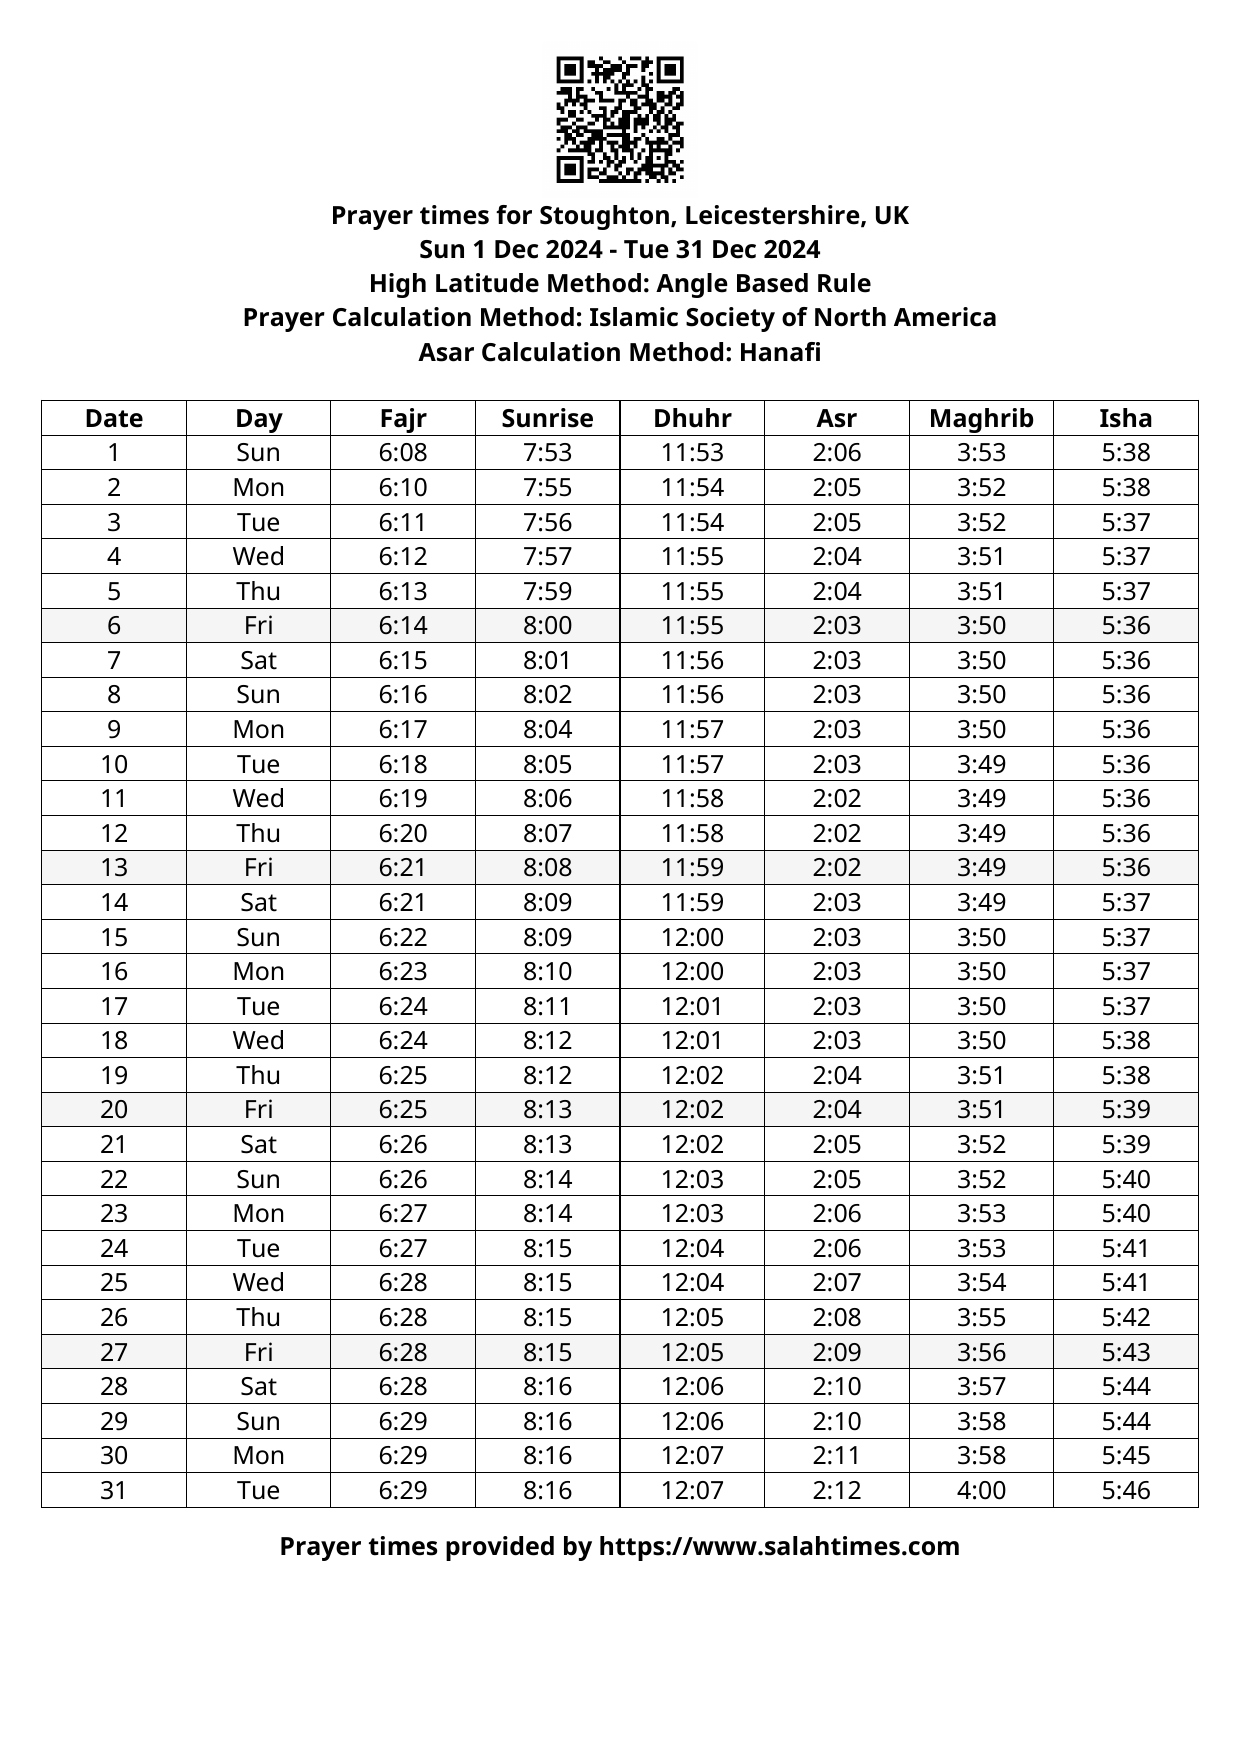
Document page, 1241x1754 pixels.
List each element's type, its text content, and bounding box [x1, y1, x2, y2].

table_cell 2:02 [765, 816, 909, 849]
table_cell Sat [187, 1369, 330, 1403]
table_cell 16 [42, 954, 186, 988]
table_cell 11:56 [621, 678, 764, 711]
table_cell 2:06 [765, 1231, 909, 1264]
table_cell 3:53 [910, 1196, 1053, 1230]
table_cell 12:06 [621, 1404, 764, 1437]
table_cell Sun [187, 920, 330, 953]
table_cell 5:41 [1054, 1266, 1198, 1299]
table_cell 6:28 [331, 1266, 475, 1299]
table_cell 6:28 [331, 1369, 475, 1403]
table_cell 6:11 [331, 505, 475, 538]
table_cell 11:59 [621, 885, 764, 919]
table_cell 2:03 [765, 954, 909, 988]
table_cell 3:50 [910, 678, 1053, 711]
table_cell 5:36 [1054, 609, 1198, 642]
table_cell 3:49 [910, 816, 1053, 849]
table_cell 2:05 [765, 505, 909, 538]
table_cell Fri [187, 1093, 330, 1126]
table_cell 24 [42, 1231, 186, 1264]
table_cell 5:38 [1054, 1058, 1198, 1092]
table_cell 12:01 [621, 1024, 764, 1057]
table_cell 3:53 [910, 436, 1053, 469]
table_cell 4:00 [910, 1473, 1053, 1507]
table_cell 11:57 [621, 747, 764, 780]
table_cell 6:08 [331, 436, 475, 469]
table_cell 8:12 [476, 1024, 619, 1057]
table_cell 11:58 [621, 781, 764, 815]
table_cell 8:04 [476, 712, 619, 746]
table_cell 8:15 [476, 1231, 619, 1264]
table_cell 2:09 [765, 1335, 909, 1368]
table_cell 3:56 [910, 1335, 1053, 1368]
table_cell 8:16 [476, 1404, 619, 1437]
table_cell 8:08 [476, 851, 619, 884]
table_cell 6:25 [331, 1058, 475, 1092]
table_cell 2:10 [765, 1369, 909, 1403]
table_cell 3:50 [910, 712, 1053, 746]
table_cell 5:37 [1054, 954, 1198, 988]
table_cell 12:00 [621, 954, 764, 988]
table_cell 6:26 [331, 1162, 475, 1195]
table_header Fajr [331, 401, 475, 434]
table_cell 2:03 [765, 989, 909, 1022]
table_cell 6:15 [331, 643, 475, 677]
table_cell 2:10 [765, 1404, 909, 1437]
table_cell Mon [187, 954, 330, 988]
table_cell 6:24 [331, 1024, 475, 1057]
table_cell 6:12 [331, 539, 475, 573]
table_cell 3:57 [910, 1369, 1053, 1403]
table_cell 2:02 [765, 781, 909, 815]
table_cell 8:16 [476, 1439, 619, 1472]
table_cell 2:07 [765, 1266, 909, 1299]
table_cell 5:37 [1054, 989, 1198, 1022]
table_cell 6:10 [331, 470, 475, 504]
picture [542, 41, 699, 198]
table_cell Fri [187, 609, 330, 642]
table_cell 2:04 [765, 1093, 909, 1126]
table_cell 3:50 [910, 989, 1053, 1022]
table_cell 6:29 [331, 1473, 475, 1507]
table_cell 6:25 [331, 1093, 475, 1126]
table_cell 5:40 [1054, 1196, 1198, 1230]
table_cell 12 [42, 816, 186, 849]
table_cell 3:52 [910, 470, 1053, 504]
table_cell 11:55 [621, 539, 764, 573]
table_cell Thu [187, 574, 330, 607]
table_header Sunrise [476, 401, 619, 434]
table_cell 5:38 [1054, 436, 1198, 469]
text High Latitude Method: Angle Based Rule [42, 266, 1198, 300]
table_cell 18 [42, 1024, 186, 1057]
table_cell 12:01 [621, 989, 764, 1022]
table_cell 2:04 [765, 539, 909, 573]
table_cell 15 [42, 920, 186, 953]
table_cell 12:05 [621, 1335, 764, 1368]
table_cell 6:28 [331, 1335, 475, 1368]
table_cell 6:24 [331, 989, 475, 1022]
table_cell 6:27 [331, 1196, 475, 1230]
table_header Day [187, 401, 330, 434]
table_cell 8:12 [476, 1058, 619, 1092]
table_cell 8:15 [476, 1266, 619, 1299]
table_cell 5:36 [1054, 816, 1198, 849]
table_cell 2:03 [765, 678, 909, 711]
table_cell 8:13 [476, 1093, 619, 1126]
table_cell 12:00 [621, 920, 764, 953]
table_cell 5:41 [1054, 1231, 1198, 1264]
table_cell 2:03 [765, 747, 909, 780]
table_cell 5:37 [1054, 539, 1198, 573]
table_cell 13 [42, 851, 186, 884]
table_cell 5:37 [1054, 885, 1198, 919]
table_cell 5:36 [1054, 851, 1198, 884]
table_cell 8:15 [476, 1300, 619, 1334]
table_cell 3:49 [910, 851, 1053, 884]
table_cell 5:46 [1054, 1473, 1198, 1507]
table_cell 21 [42, 1127, 186, 1161]
table_cell Sat [187, 885, 330, 919]
table_cell 6:21 [331, 885, 475, 919]
table_header Isha [1054, 401, 1198, 434]
table_cell 10 [42, 747, 186, 780]
table_cell 6 [42, 609, 186, 642]
table_cell 8:09 [476, 885, 619, 919]
table_cell 3:49 [910, 747, 1053, 780]
table_cell 3:50 [910, 920, 1053, 953]
table_cell Tue [187, 505, 330, 538]
table_cell Wed [187, 781, 330, 815]
table_cell 8:14 [476, 1196, 619, 1230]
table_cell 28 [42, 1369, 186, 1403]
text Prayer Calculation Method: Islamic Society of North America [42, 300, 1198, 334]
table_cell 5:39 [1054, 1127, 1198, 1161]
table_cell 3:54 [910, 1266, 1053, 1299]
table_cell 12:04 [621, 1231, 764, 1264]
table_cell 5:43 [1054, 1335, 1198, 1368]
table_cell 5:37 [1054, 920, 1198, 953]
table_cell 11:54 [621, 470, 764, 504]
table_cell 3:51 [910, 539, 1053, 573]
table_cell 3:50 [910, 1024, 1053, 1057]
table_cell 3:49 [910, 781, 1053, 815]
text Prayer times provided by https://www.salahtimes.com [42, 1528, 1198, 1563]
table_cell 8:13 [476, 1127, 619, 1161]
table_cell 8:01 [476, 643, 619, 677]
table_header Maghrib [910, 401, 1053, 434]
table_cell 11:59 [621, 851, 764, 884]
table_cell 9 [42, 712, 186, 746]
table_cell Thu [187, 816, 330, 849]
table_cell 3:49 [910, 885, 1053, 919]
table_cell 6:27 [331, 1231, 475, 1264]
table_cell 5:37 [1054, 574, 1198, 607]
table_cell 7:57 [476, 539, 619, 573]
table_header Dhuhr [621, 401, 764, 434]
table_cell 3:53 [910, 1231, 1053, 1264]
table_cell 5:36 [1054, 781, 1198, 815]
table_cell 5:45 [1054, 1439, 1198, 1472]
table_cell Tue [187, 747, 330, 780]
table_cell 3:55 [910, 1300, 1053, 1334]
table_cell 5:40 [1054, 1162, 1198, 1195]
table_cell 5:42 [1054, 1300, 1198, 1334]
text Asar Calculation Method: Hanafi [42, 334, 1198, 368]
table_cell Sun [187, 436, 330, 469]
table_cell 6:16 [331, 678, 475, 711]
table_cell 12:03 [621, 1162, 764, 1195]
table_cell 4 [42, 539, 186, 573]
table_cell 26 [42, 1300, 186, 1334]
table_cell Sat [187, 643, 330, 677]
table_cell Thu [187, 1300, 330, 1334]
table_cell 12:04 [621, 1266, 764, 1299]
table_cell 12:05 [621, 1300, 764, 1334]
table_cell 5:38 [1054, 470, 1198, 504]
table_cell Wed [187, 1024, 330, 1057]
table_cell 2:05 [765, 470, 909, 504]
table_cell 5 [42, 574, 186, 607]
table_cell 8:14 [476, 1162, 619, 1195]
table_cell 5:44 [1054, 1369, 1198, 1403]
table_cell 31 [42, 1473, 186, 1507]
table_cell 3:58 [910, 1439, 1053, 1472]
table_cell 5:36 [1054, 643, 1198, 677]
table_cell 6:22 [331, 920, 475, 953]
table_cell 25 [42, 1266, 186, 1299]
table_cell Wed [187, 1266, 330, 1299]
table_cell 12:02 [621, 1127, 764, 1161]
table_cell 8:00 [476, 609, 619, 642]
table_cell 5:36 [1054, 747, 1198, 780]
table_cell 3:50 [910, 954, 1053, 988]
table_cell 2:03 [765, 920, 909, 953]
table_cell 11:57 [621, 712, 764, 746]
table_cell 5:44 [1054, 1404, 1198, 1437]
table_cell Mon [187, 1439, 330, 1472]
table_cell 2:05 [765, 1162, 909, 1195]
table_cell 2:12 [765, 1473, 909, 1507]
table_cell 3:51 [910, 1093, 1053, 1126]
table_cell 1 [42, 436, 186, 469]
table_cell 3:51 [910, 1058, 1053, 1092]
table_cell 12:02 [621, 1058, 764, 1092]
table_cell 30 [42, 1439, 186, 1472]
table_cell 6:20 [331, 816, 475, 849]
table_cell 8 [42, 678, 186, 711]
table_cell 8:06 [476, 781, 619, 815]
table_cell Mon [187, 470, 330, 504]
table_cell 3:51 [910, 574, 1053, 607]
table_cell 14 [42, 885, 186, 919]
table_cell 8:07 [476, 816, 619, 849]
table_cell Wed [187, 539, 330, 573]
table_cell Mon [187, 1196, 330, 1230]
table_cell 6:13 [331, 574, 475, 607]
table_cell 6:23 [331, 954, 475, 988]
text Prayer times for Stoughton, Leicestershire, UK [42, 198, 1198, 232]
table_cell 8:11 [476, 989, 619, 1022]
table_cell 6:18 [331, 747, 475, 780]
table_cell 6:28 [331, 1300, 475, 1334]
table_cell 11:55 [621, 574, 764, 607]
table_cell Sat [187, 1127, 330, 1161]
table_cell 12:07 [621, 1439, 764, 1472]
table_cell 20 [42, 1093, 186, 1126]
table_cell 3:52 [910, 1162, 1053, 1195]
table_cell 7:56 [476, 505, 619, 538]
text Sun 1 Dec 2024 - Tue 31 Dec 2024 [42, 232, 1198, 266]
table_cell 2:05 [765, 1127, 909, 1161]
table_cell 3:50 [910, 609, 1053, 642]
table_cell 2 [42, 470, 186, 504]
table_cell Tue [187, 1231, 330, 1264]
table_cell Tue [187, 1473, 330, 1507]
table_cell Fri [187, 1335, 330, 1368]
table_cell 5:36 [1054, 712, 1198, 746]
table_cell 11 [42, 781, 186, 815]
table_cell 2:06 [765, 436, 909, 469]
table_cell 2:04 [765, 574, 909, 607]
table_cell 3:58 [910, 1404, 1053, 1437]
table_cell 27 [42, 1335, 186, 1368]
table_cell 2:06 [765, 1196, 909, 1230]
table_header Asr [765, 401, 909, 434]
table_cell 6:19 [331, 781, 475, 815]
table_cell 11:56 [621, 643, 764, 677]
table_cell Thu [187, 1058, 330, 1092]
table_cell 12:02 [621, 1093, 764, 1126]
table_cell 2:02 [765, 851, 909, 884]
table_cell 5:38 [1054, 1024, 1198, 1057]
table_cell 29 [42, 1404, 186, 1437]
table_cell Mon [187, 712, 330, 746]
table_cell 5:36 [1054, 678, 1198, 711]
table_cell 7:53 [476, 436, 619, 469]
table_cell 2:04 [765, 1058, 909, 1092]
table_cell 11:55 [621, 609, 764, 642]
table_header Date [42, 401, 186, 434]
table_cell 11:58 [621, 816, 764, 849]
table_cell Fri [187, 851, 330, 884]
table_cell 2:11 [765, 1439, 909, 1472]
table_cell 2:03 [765, 609, 909, 642]
table_cell 22 [42, 1162, 186, 1195]
table_cell 17 [42, 989, 186, 1022]
table_cell 23 [42, 1196, 186, 1230]
table_cell 3:52 [910, 1127, 1053, 1161]
table_cell 3:52 [910, 505, 1053, 538]
table_cell 5:37 [1054, 505, 1198, 538]
table_cell 6:21 [331, 851, 475, 884]
table_cell 19 [42, 1058, 186, 1092]
table_cell 2:03 [765, 885, 909, 919]
table_cell 6:26 [331, 1127, 475, 1161]
table_cell 3:50 [910, 643, 1053, 677]
table_cell 5:39 [1054, 1093, 1198, 1126]
table_cell 2:08 [765, 1300, 909, 1334]
table_cell Sun [187, 1404, 330, 1437]
table_cell 7 [42, 643, 186, 677]
table_cell 12:06 [621, 1369, 764, 1403]
table_cell 2:03 [765, 643, 909, 677]
table_cell 11:53 [621, 436, 764, 469]
table_cell Tue [187, 989, 330, 1022]
table_cell 8:02 [476, 678, 619, 711]
table_cell Sun [187, 1162, 330, 1195]
table_cell 11:54 [621, 505, 764, 538]
table_cell Sun [187, 678, 330, 711]
table_cell 8:15 [476, 1335, 619, 1368]
table_cell 6:29 [331, 1404, 475, 1437]
table_cell 7:59 [476, 574, 619, 607]
table_cell 8:16 [476, 1369, 619, 1403]
table_cell 6:14 [331, 609, 475, 642]
table_cell 12:03 [621, 1196, 764, 1230]
table_cell 8:05 [476, 747, 619, 780]
table_cell 7:55 [476, 470, 619, 504]
table_cell 6:29 [331, 1439, 475, 1472]
table_cell 8:09 [476, 920, 619, 953]
table_cell 8:10 [476, 954, 619, 988]
table_cell 6:17 [331, 712, 475, 746]
table_cell 3 [42, 505, 186, 538]
table_cell 2:03 [765, 712, 909, 746]
table_cell 2:03 [765, 1024, 909, 1057]
table_cell 12:07 [621, 1473, 764, 1507]
table_cell 8:16 [476, 1473, 619, 1507]
